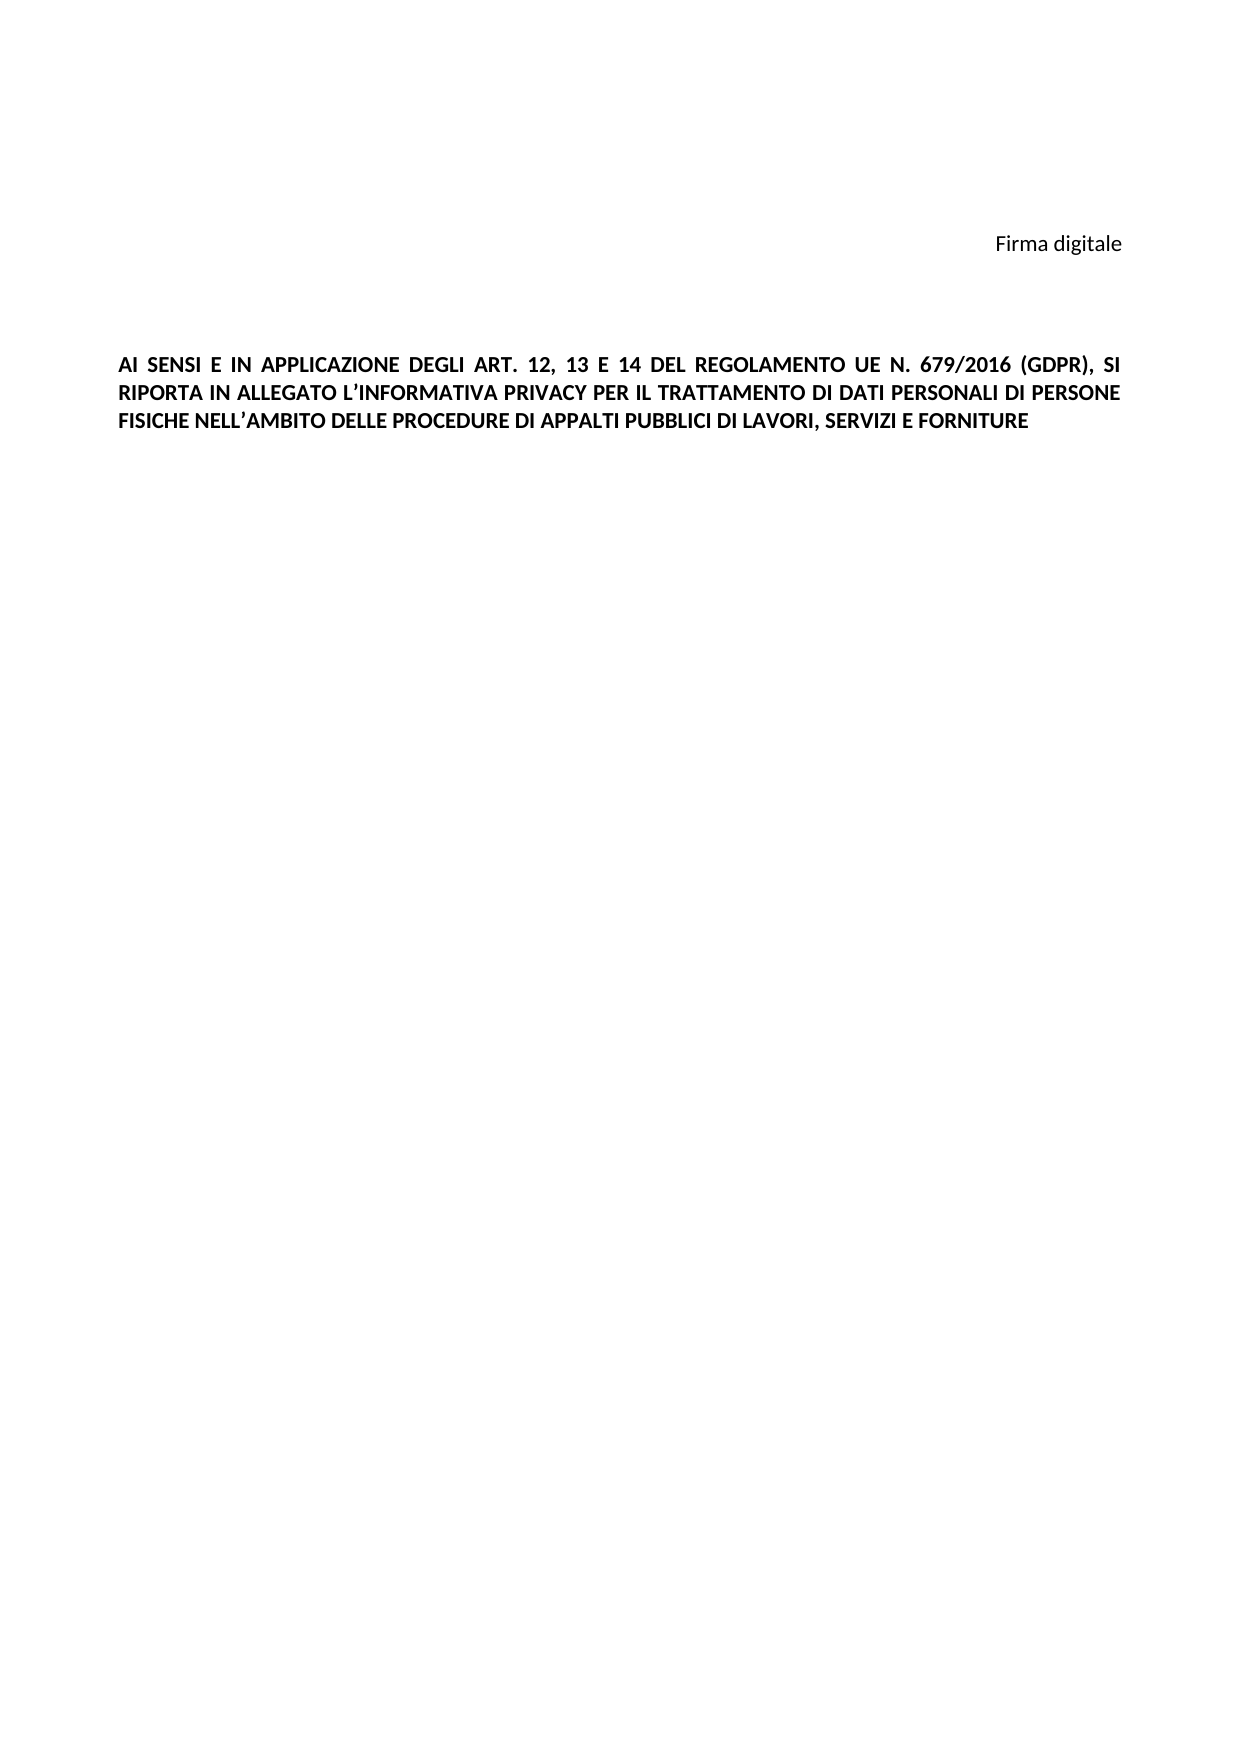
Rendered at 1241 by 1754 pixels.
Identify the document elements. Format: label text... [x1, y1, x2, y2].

text Firma digitale [118, 229, 1122, 257]
text AI SENSI E IN APPLICAZIONE DEGLI ART. 12, 13 E 14 DEL REGOLAMENTO UE N. 679/2016 (GDPR), SI RIPORTA IN ALLEGATO L’INFORMATIVA PRIVACY PER IL TRATTAMENTO DI DATI PERSONALI DI PERSONE FISICHE NELL’AMBITO DELLE PROCEDURE DI APPALTI PUBBLICI DI LAVORI, SERVIZI E FORNITURE [118, 350, 1122, 434]
